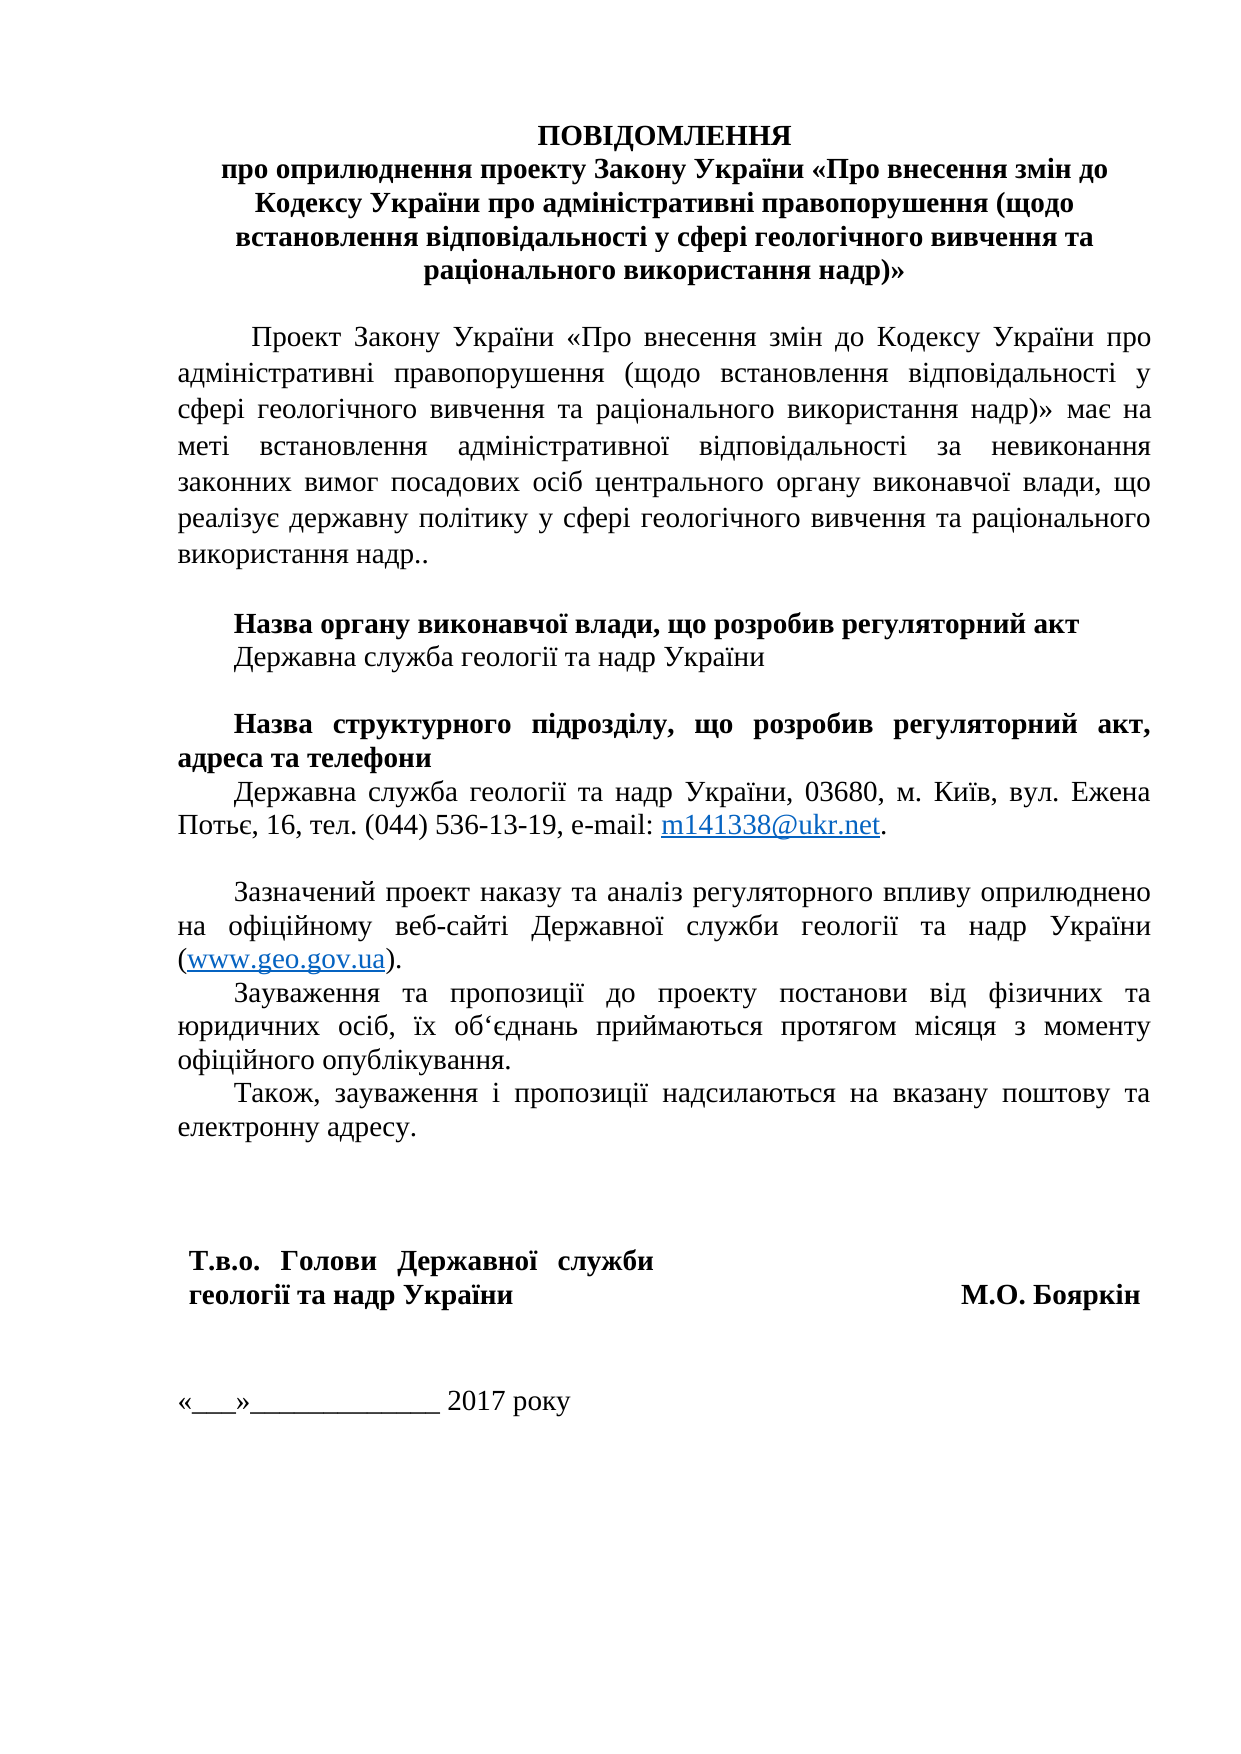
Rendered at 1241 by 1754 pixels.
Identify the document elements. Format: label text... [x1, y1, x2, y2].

table_header М.О. Бояркін [665, 1143, 1152, 1310]
text Державна служба геології та надр України [177, 639, 1152, 673]
text ПОВІДОМЛЕННЯ [177, 118, 1152, 152]
table_header Т.в.о. Голови Державної служби геології та надр України [177, 1143, 665, 1310]
text Зазначений проект наказу та аналіз регуляторного впливу оприлюднено на офіційному веб-сайті Державної служби геології та надр України (www.geo.gov.ua). [177, 874, 1152, 975]
text Назва структурного підрозділу, що розробив регуляторний акт, адреса та телефони [177, 707, 1152, 774]
text Проект Закону України «Про внесення змін до Кодексу України про адміністративні правопорушення (щодо встановлення відповідальності у сфері геологічного вивчення та раціонального використання надр)» має на меті встановлення адміністративної відповідальності за невиконання законних вимог посадових осіб центрального органу виконавчої влади, що реалізує державну політику у сфері геологічного вивчення та раціонального використання надр.. [177, 319, 1152, 570]
text Зауваження та пропозиції до проекту постанови від фізичних та юридичних осіб, їх об‘єднань приймаються протягом місяця з моменту офіційного опублікування. [177, 975, 1152, 1076]
text «___»_____________ 2017 року [177, 1383, 1152, 1416]
text про оприлюднення проекту Закону України «Про внесення змін до Кодексу України про адміністративні правопорушення (щодо встановлення відповідальності у сфері геологічного вивчення та раціонального використання надр)» [177, 152, 1152, 286]
text Також, зауваження і пропозиції надсилаються на вказану поштову та електронну адресу. [177, 1076, 1152, 1143]
text Державна служба геології та надр України, 03680, м. Київ, вул. Ежена Потьє, 16, тел. (044) 536-13-19, e-mail: m141338@ukr.net. [177, 774, 1152, 841]
text Назва органу виконавчої влади, що розробив регуляторний акт [177, 606, 1152, 639]
